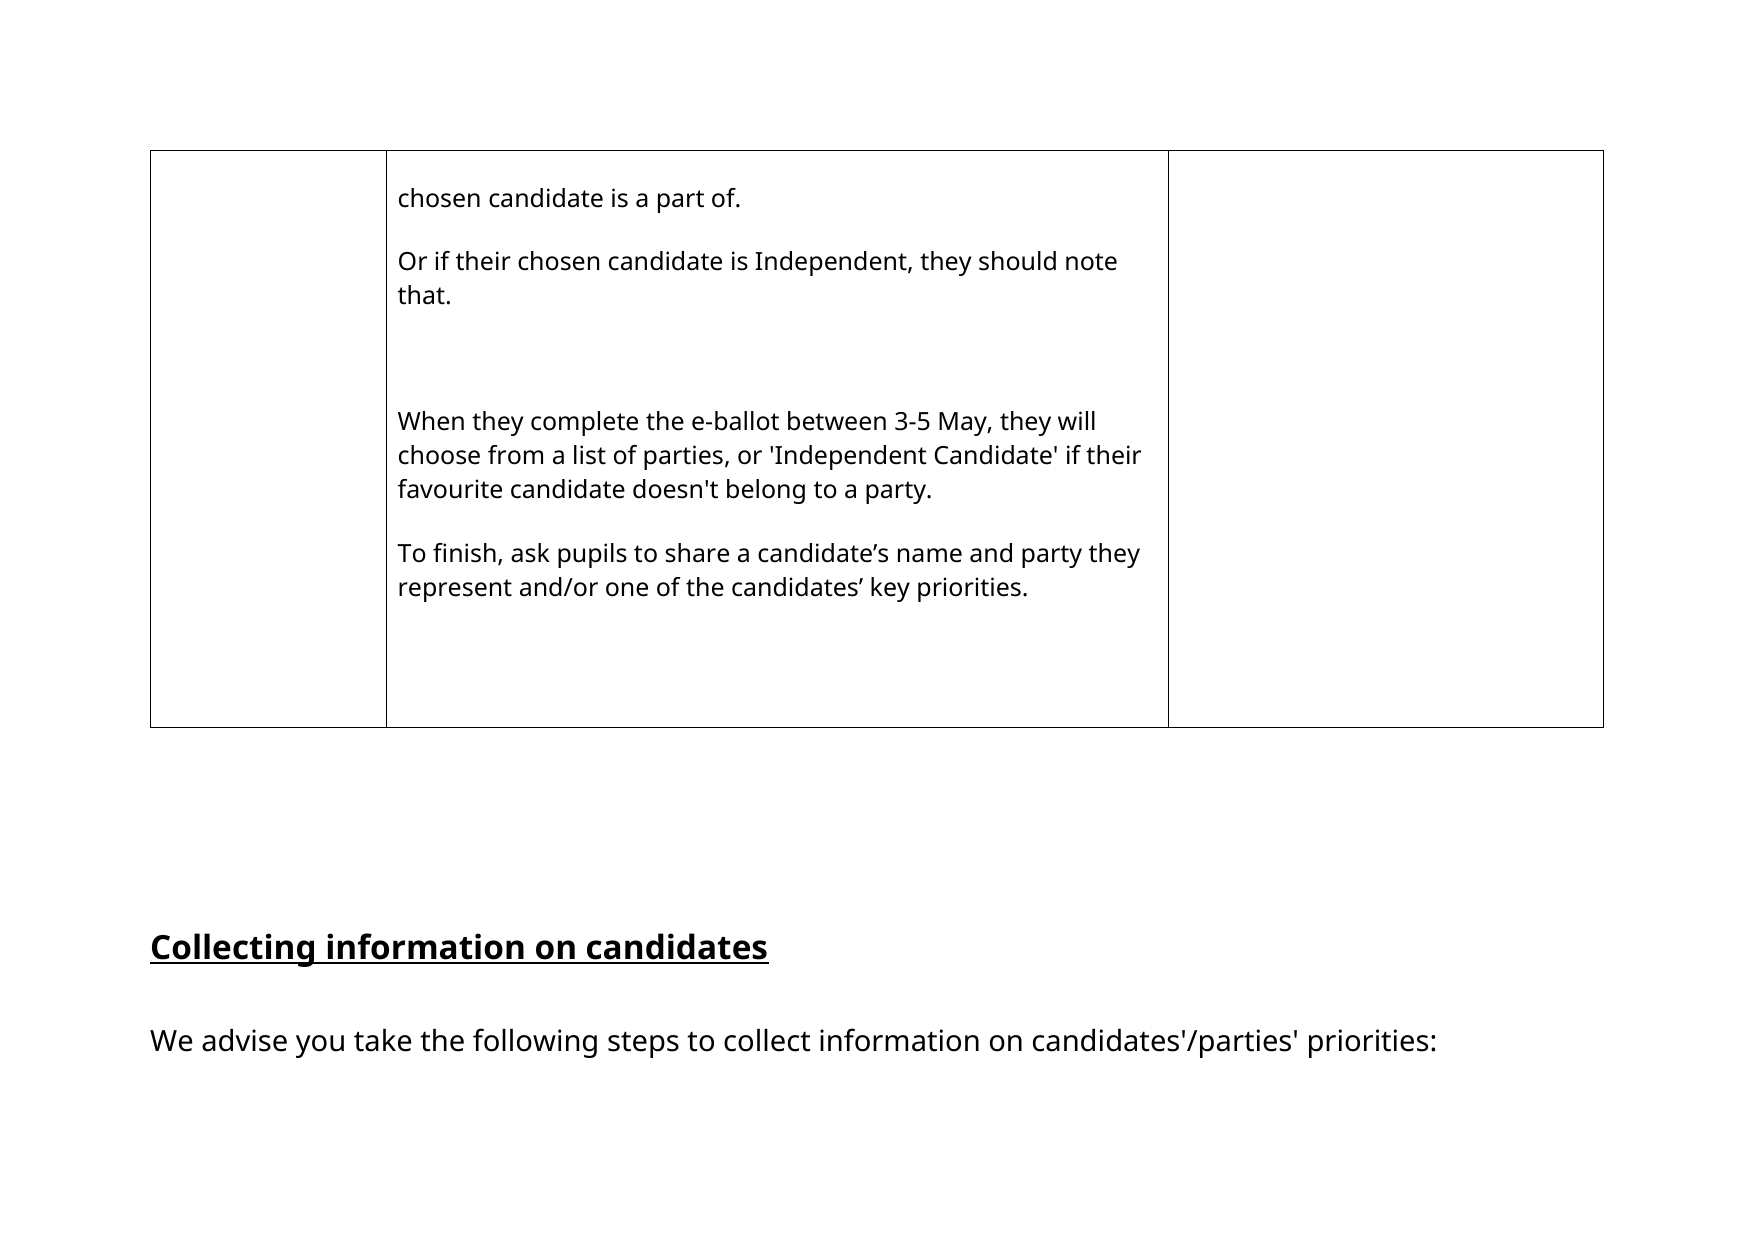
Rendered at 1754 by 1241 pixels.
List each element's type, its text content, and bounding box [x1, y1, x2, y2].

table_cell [1169, 151, 1603, 824]
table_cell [387, 151, 1168, 824]
text Collecting information on candidates [150, 1021, 1604, 1066]
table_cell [151, 151, 386, 824]
